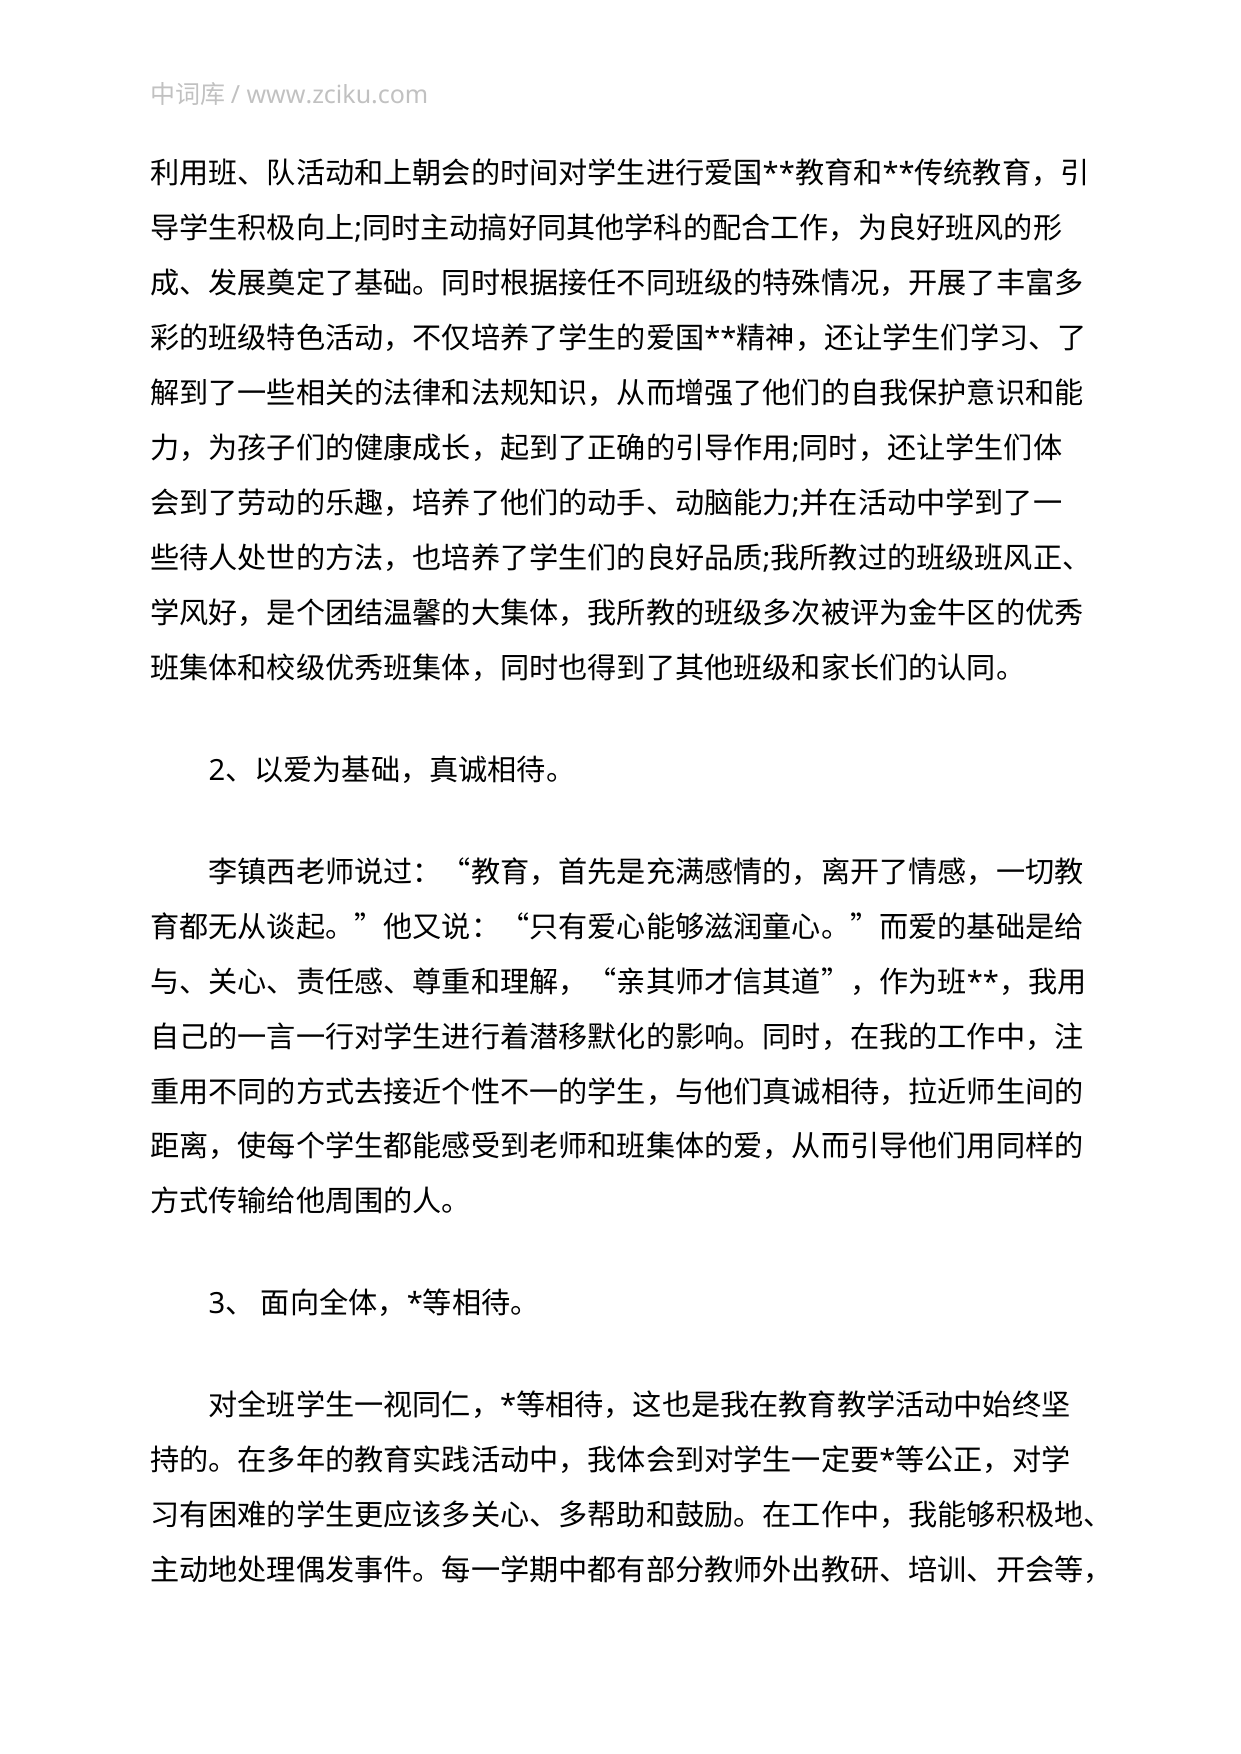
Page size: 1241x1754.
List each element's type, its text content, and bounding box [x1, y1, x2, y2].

text 3、 面向全体，*等相待。 [150, 1280, 1090, 1322]
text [150, 150, 1090, 687]
text 2、以爱为基础，真诚相待。 [150, 746, 1090, 789]
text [150, 1382, 1090, 1589]
text 李镇西老师说过：“教育，首先是充满感情的，离开了情感，一切教育都无从谈起。”他又说：“只有爱心能够滋润童心。”而爱的基础是给与、关心、责任感、尊重和理解，“亲其师才信其道”，作为班**，我用自己的一言一行对学生进行着潜移默化的影响。同时，在我的工作中，注重用不同的方式去接近个性不一的学生，与他们真诚相待，拉近师生间的距离，使每个学生都能感受到老师和班集体的爱，从而引导他们用同样的方式传输给他周围的人。 [150, 848, 1090, 1220]
